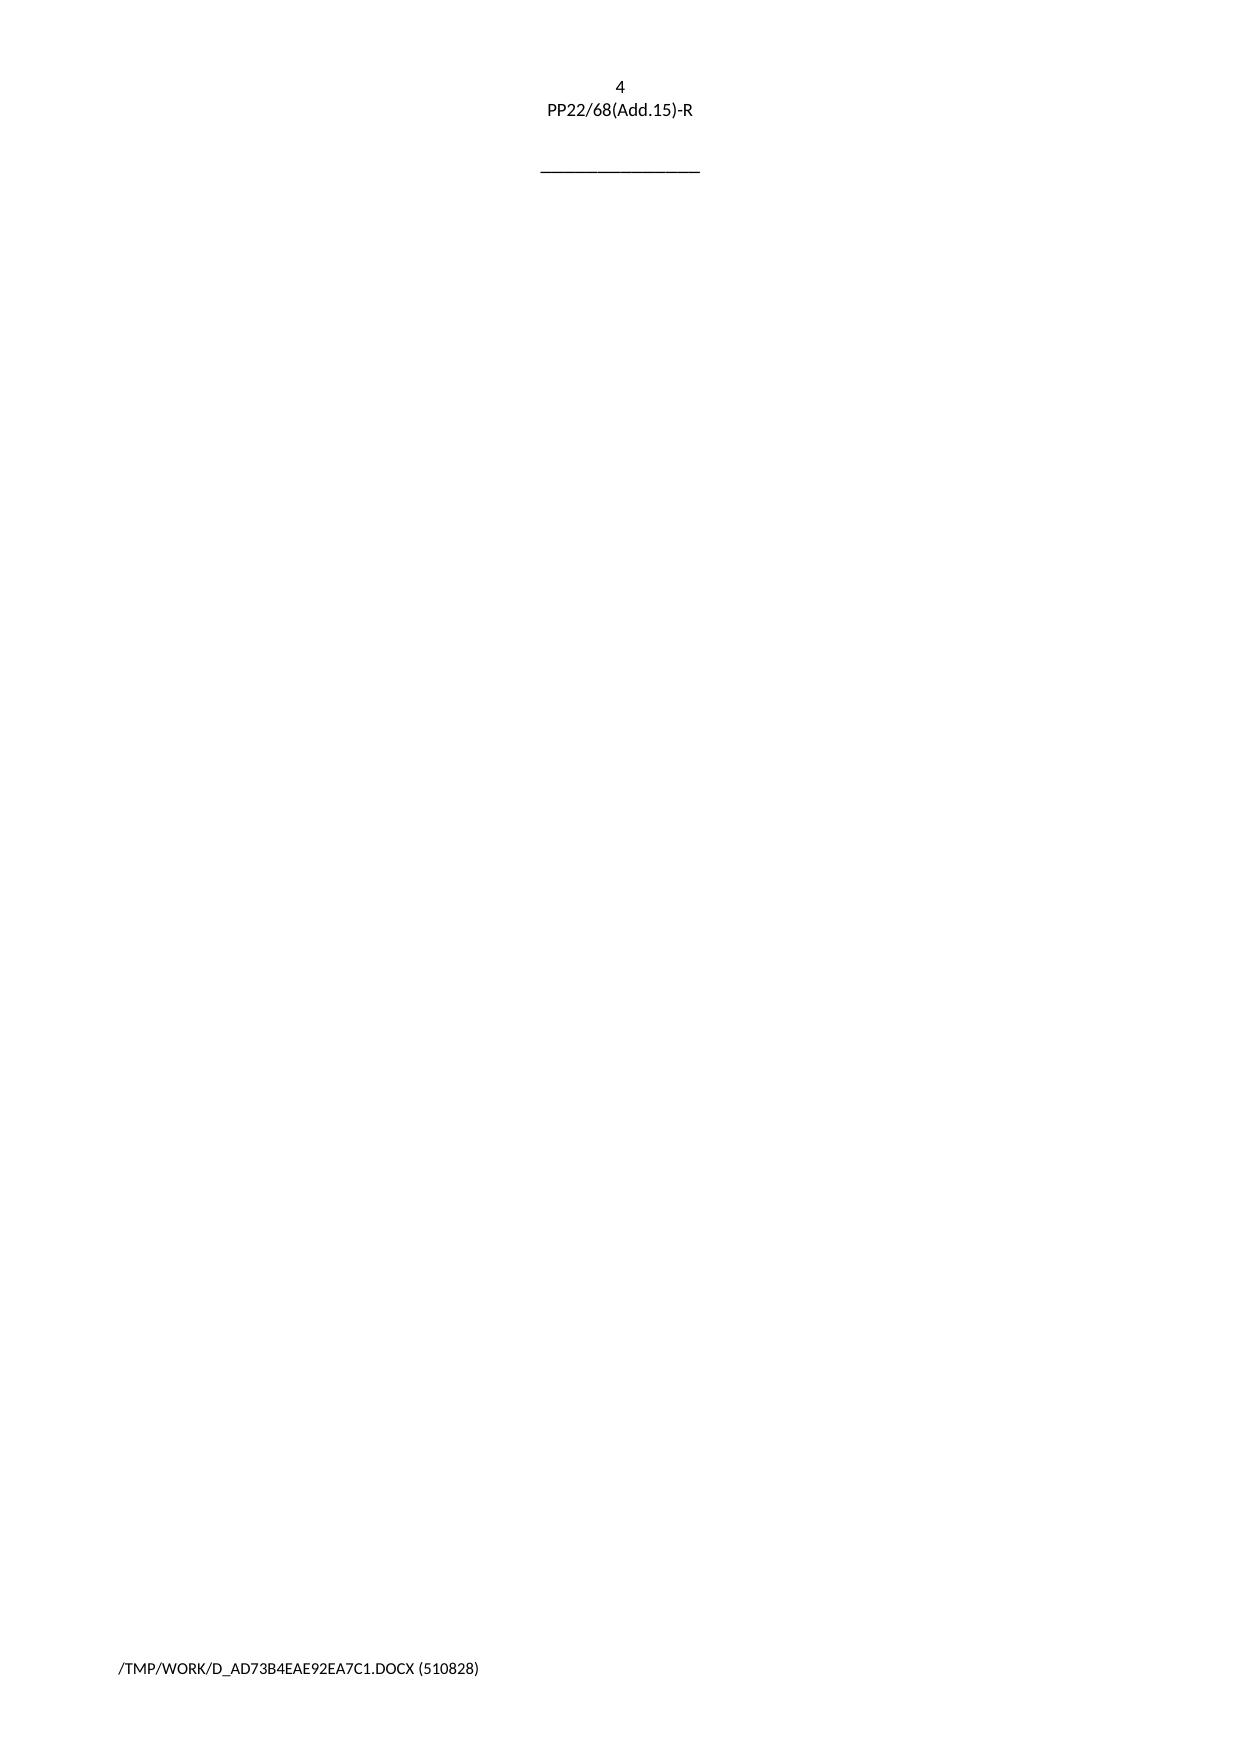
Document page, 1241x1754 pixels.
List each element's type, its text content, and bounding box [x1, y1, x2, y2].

text ______________ [118, 148, 1122, 176]
